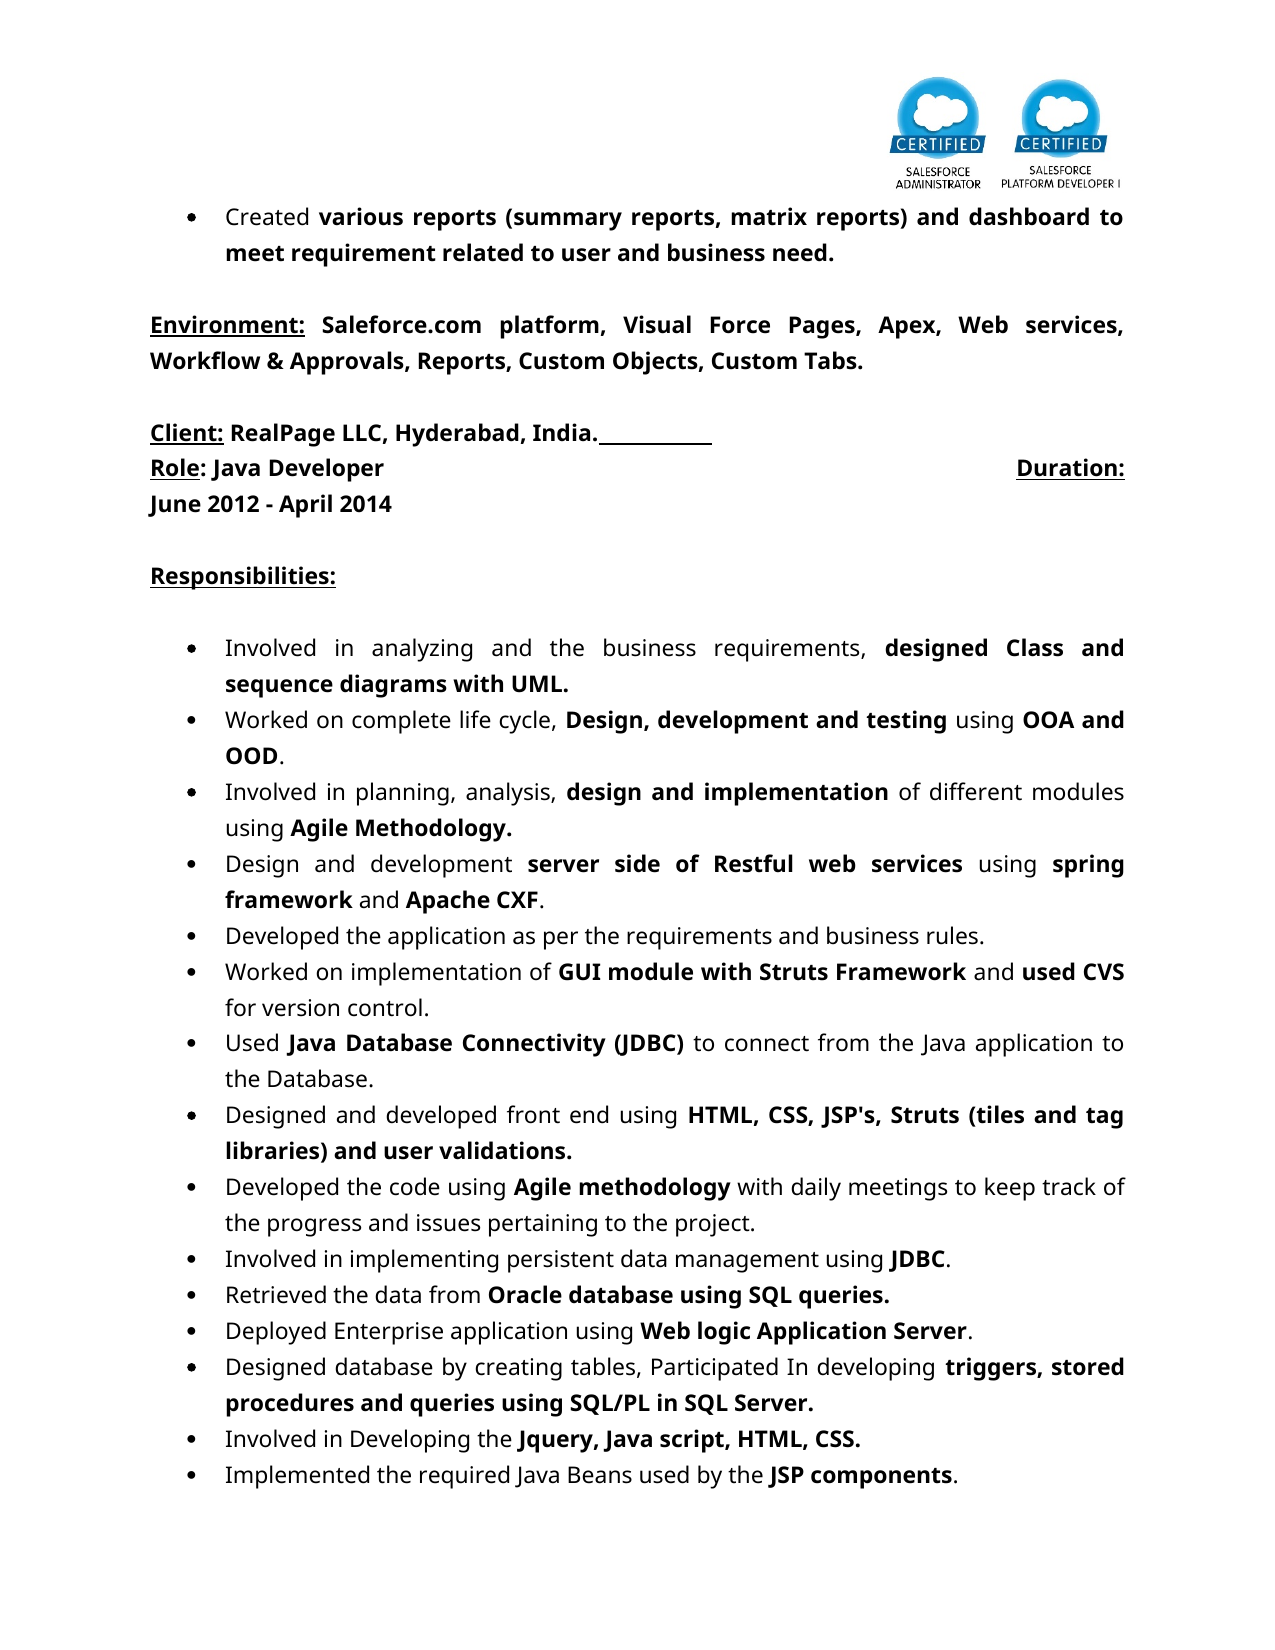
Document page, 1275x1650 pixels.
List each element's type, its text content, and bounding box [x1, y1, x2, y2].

list Designed and developed front end using HTML, CSS, JSP's, Struts (tiles and tag libraries) and user validations. [187, 1099, 1125, 1166]
list Worked on complete life cycle, Design, development and testing using OOA and OOD. [187, 704, 1125, 771]
list Involved in planning, analysis, design and implementation of different modules using Agile Methodology. [187, 776, 1125, 843]
list Involved in analyzing and the business requirements, designed Class and sequence diagrams with UML. [187, 632, 1125, 699]
list Worked on implementation of GUI module with Struts Framework and used CVS for version control. [187, 956, 1125, 1023]
list Involved in implementing persistent data management using JDBC. [187, 1243, 1125, 1274]
list Involved in Developing the Jquery, Java script, HTML, CSS. [187, 1423, 1125, 1454]
text Role: Java Developer Duration: June 2012 - April 2014 [150, 452, 1125, 519]
list Developed the application as per the requirements and business rules. [187, 919, 1125, 951]
list Used Java Database Connectivity (JDBC) to connect from the Java application to the Database. [187, 1027, 1125, 1094]
text Responsibilities: [150, 560, 1125, 591]
text Environment: Saleforce.com platform, Visual Force Pages, Apex, Web services, Workflow & Approvals, Reports, Custom Objects, Custom Tabs. [150, 309, 1125, 376]
list Design and development server side of Restful web services using spring framework and Apache CXF. [187, 848, 1125, 915]
list Created various reports (summary reports, matrix reports) and dashboard to meet requirement related to user and business need. [187, 201, 1125, 268]
list Implemented the required Java Beans used by the JSP components. [187, 1459, 1125, 1490]
picture [876, 70, 1125, 196]
text Client: RealPage LLC, Hyderabad, India. [150, 416, 1125, 448]
list Developed the code using Agile methodology with daily meetings to keep track of the progress and issues pertaining to the project. [187, 1171, 1125, 1238]
list Designed database by creating tables, Participated In developing triggers, stored procedures and queries using SQL/PL in SQL Server. [187, 1351, 1125, 1418]
list Retrieved the data from Oracle database using SQL queries. [187, 1279, 1125, 1310]
list Deployed Enterprise application using Web logic Application Server. [187, 1315, 1125, 1346]
